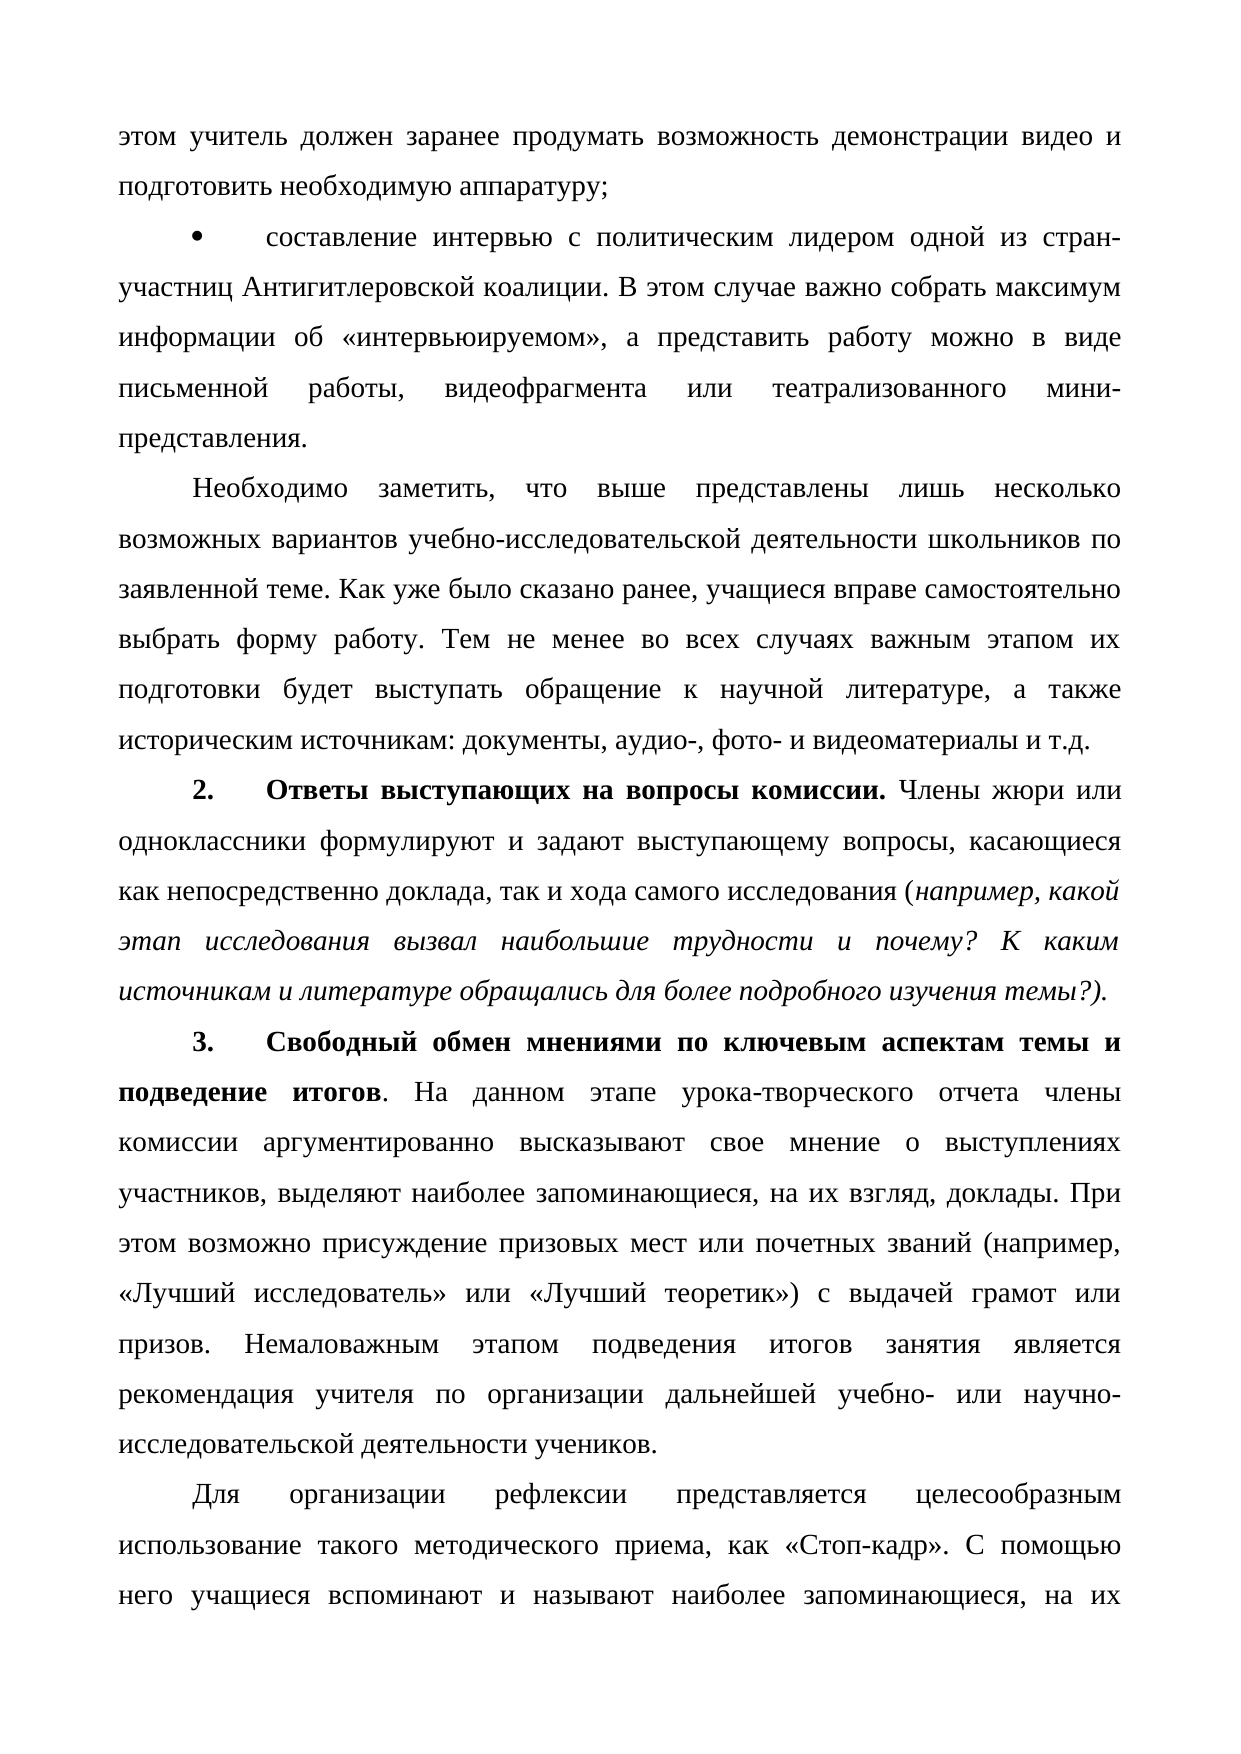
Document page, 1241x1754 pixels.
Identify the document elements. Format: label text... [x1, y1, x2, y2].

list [118, 118, 1122, 202]
list Ответы выступающих на вопросы комиссии. Члены жюри или одноклассники формулируют и задают выступающему вопросы, касающиеся как непосредственно доклада, так и хода самого исследования (например, какой этап исследования вызвал наибольшие трудности и почему? К каким источникам и литературе обращались для более подробного изучения темы?). [118, 772, 1122, 1007]
list Необходимо заметить, что выше представлены лишь несколько возможных вариантов учебно-исследовательской деятельности школьников по заявленной теме. Как уже было сказано ранее, учащиеся вправе самостоятельно выбрать форму работу. Тем не менее во всех случаях важным этапом их подготовки будет выступать обращение к научной литературе, а также историческим источникам: документы, аудио-, фото- и видеоматериалы и т.д. [118, 470, 1122, 756]
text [118, 1477, 1122, 1611]
list Свободный обмен мнениями по ключевым аспектам темы и подведение итогов. На данном этапе урока-творческого отчета члены комиссии аргументированно высказывают свое мнение о выступлениях участников, выделяют наиболее запоминающиеся, на их взгляд, доклады. При этом возможно присуждение призовых мест или почетных званий (например, «Лучший исследователь» или «Лучший теоретик») с выдачей грамот или призов. Немаловажным этапом подведения итогов занятия является рекомендация учителя по организации дальнейшей учебно- или научно-исследовательской деятельности учеников. [118, 1024, 1122, 1460]
list составление интервью с политическим лидером одной из стран-участниц Антигитлеровской коалиции. В этом случае важно собрать максимум информации об «интервьюируемом», а представить работу можно в виде письменной работы, видеофрагмента или театрализованного мини-представления. [118, 219, 1122, 454]
